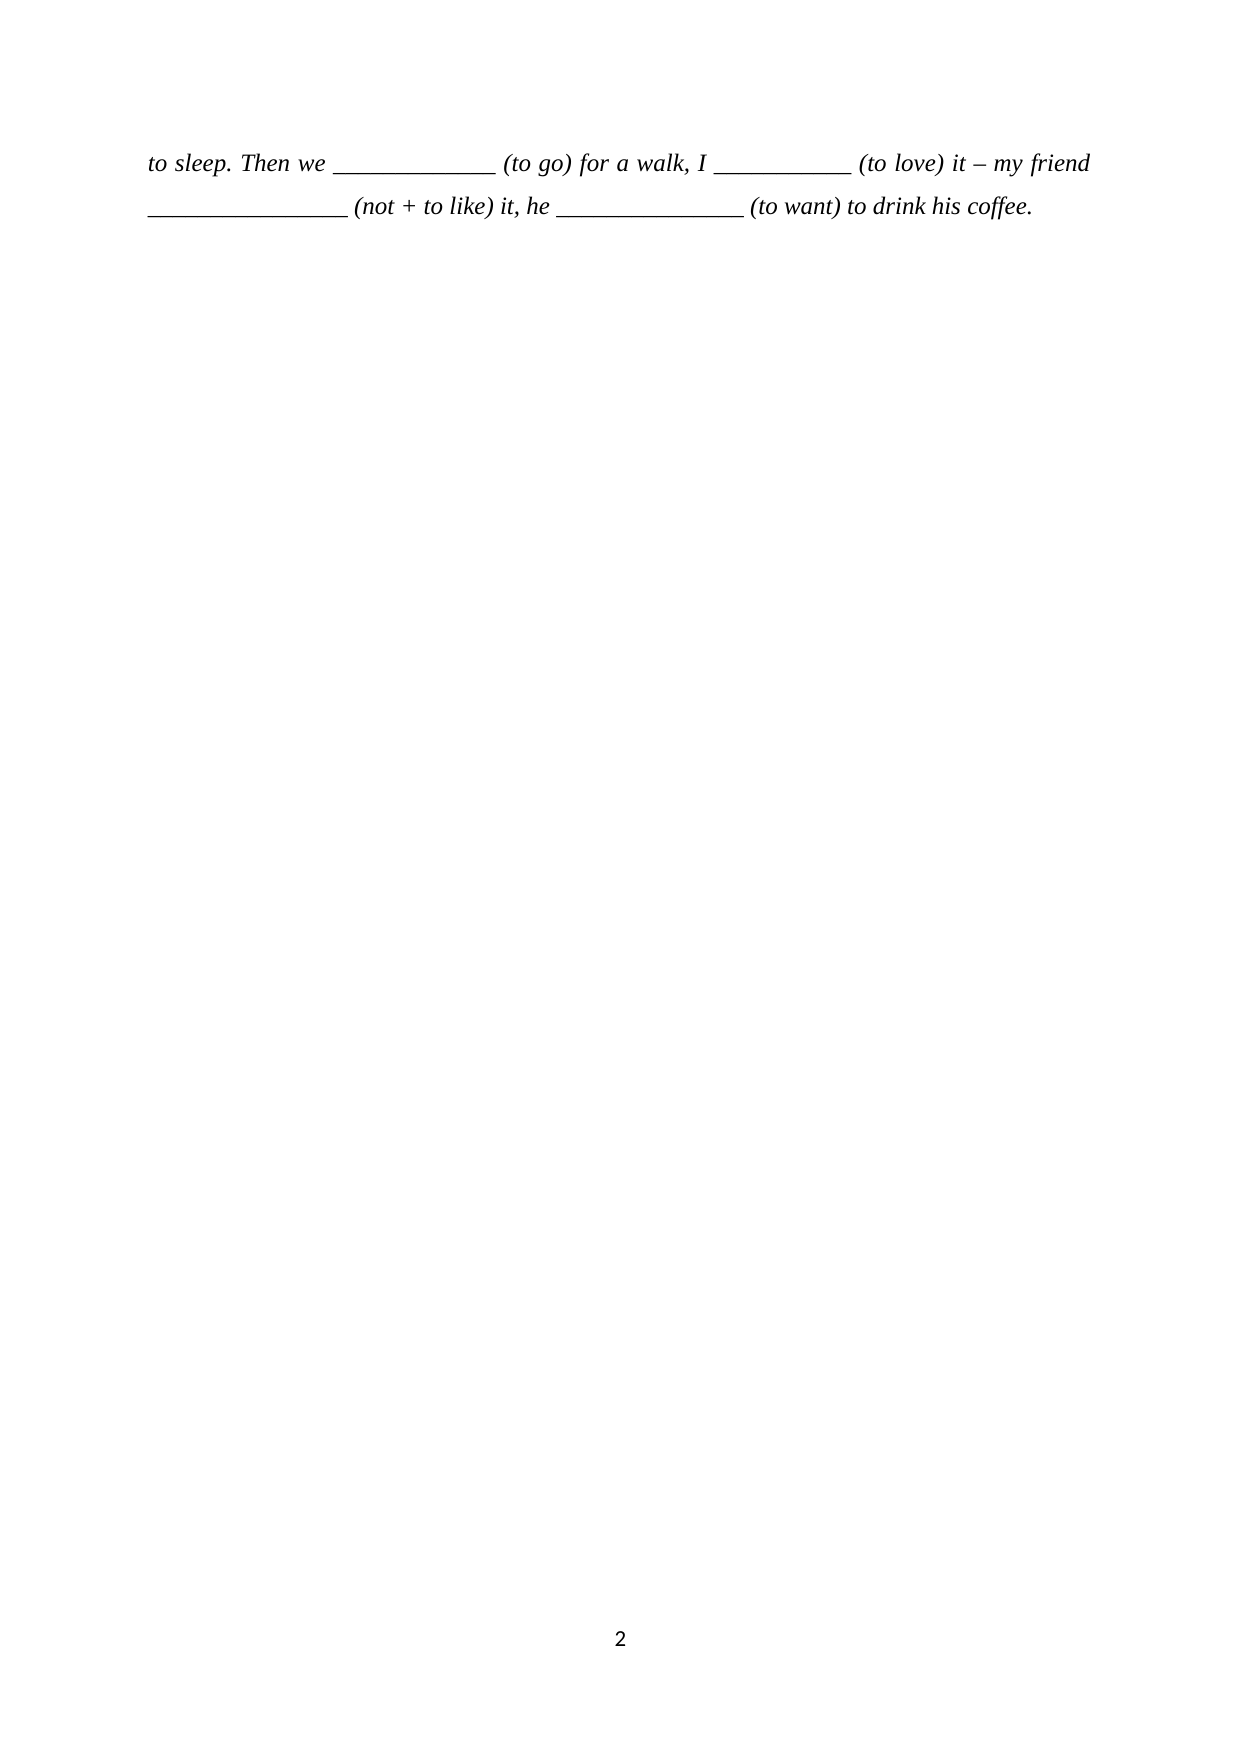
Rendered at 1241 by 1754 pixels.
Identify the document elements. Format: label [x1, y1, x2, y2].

text [148, 148, 1093, 219]
